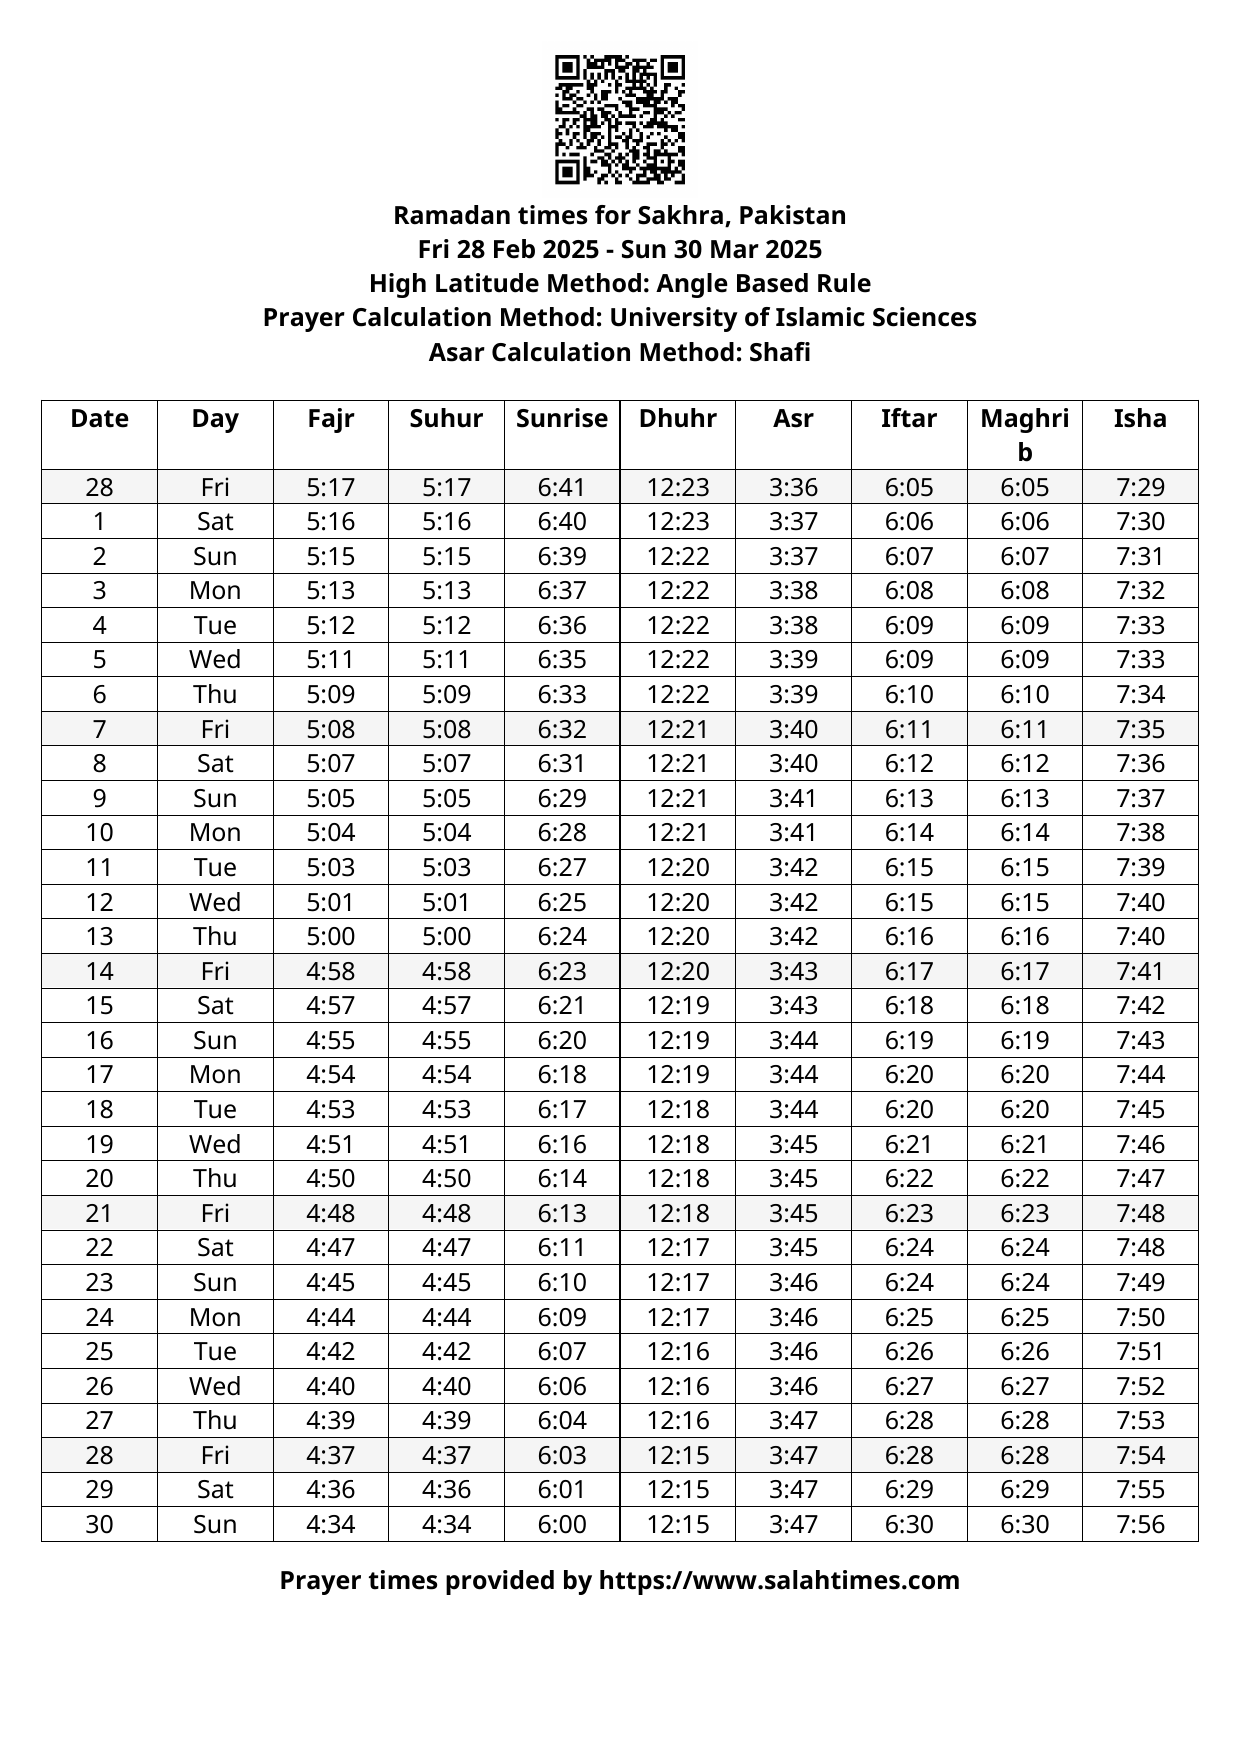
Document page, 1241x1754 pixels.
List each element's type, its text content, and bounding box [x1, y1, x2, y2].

table_cell 3:47 [736, 1438, 851, 1472]
table_cell 3:45 [736, 1161, 851, 1195]
table_cell 7:36 [1083, 746, 1198, 780]
table_cell 7:31 [1083, 539, 1198, 572]
table_header Isha [1083, 401, 1198, 469]
table_cell Mon [158, 1300, 273, 1333]
table_header Fajr [274, 401, 388, 469]
table_cell 6:11 [968, 712, 1082, 745]
table_cell Thu [158, 1161, 273, 1195]
table_cell 6:24 [505, 919, 619, 953]
table_cell 7:40 [1083, 885, 1198, 918]
table_cell 6:07 [505, 1334, 619, 1368]
table_header Asr [736, 401, 851, 469]
table_cell 7:52 [1083, 1369, 1198, 1402]
table_cell 7:39 [1083, 850, 1198, 884]
table_cell 6:29 [968, 1473, 1082, 1506]
table_cell 4:39 [389, 1404, 504, 1437]
table_cell 6:01 [505, 1473, 619, 1506]
table_cell 6:09 [968, 643, 1082, 676]
table_cell 4 [42, 608, 157, 642]
table_cell 6:24 [968, 1231, 1082, 1264]
table_cell 6:12 [968, 746, 1082, 780]
table_cell 5:12 [389, 608, 504, 642]
table_cell 7:56 [1083, 1507, 1198, 1541]
table_cell 6:07 [968, 539, 1082, 572]
table_cell 7:38 [1083, 816, 1198, 849]
table_cell 3:36 [736, 470, 851, 503]
table_cell 5:00 [274, 919, 388, 953]
table_cell 4:50 [389, 1161, 504, 1195]
table_cell 3:47 [736, 1473, 851, 1506]
table_cell 12:15 [621, 1438, 735, 1472]
table_cell 6:18 [968, 989, 1082, 1022]
table_cell 3:45 [736, 1127, 851, 1160]
table_cell 6:24 [852, 1231, 967, 1264]
table_cell 3:42 [736, 850, 851, 884]
table_cell 6:19 [852, 1023, 967, 1057]
table_cell 4:36 [274, 1473, 388, 1506]
table_cell 6:23 [505, 954, 619, 987]
table_cell 6:39 [505, 539, 619, 572]
table_cell 3:37 [736, 504, 851, 538]
table_cell 7:49 [1083, 1265, 1198, 1299]
table_cell 3:47 [736, 1404, 851, 1437]
table_cell 5:17 [274, 470, 388, 503]
table_cell 4:53 [274, 1092, 388, 1126]
table_cell 6:16 [852, 919, 967, 953]
table_cell 3:46 [736, 1369, 851, 1402]
table_cell 12:15 [621, 1507, 735, 1541]
table_cell 4:48 [389, 1196, 504, 1229]
table_cell 6:24 [852, 1265, 967, 1299]
table_cell 12:18 [621, 1196, 735, 1229]
table_cell 4:47 [389, 1231, 504, 1264]
table_cell 6:28 [852, 1404, 967, 1437]
table_cell 6:28 [505, 816, 619, 849]
table_cell 5:05 [389, 781, 504, 814]
table_cell 5:08 [274, 712, 388, 745]
table_cell 19 [42, 1127, 157, 1160]
table_cell 4:37 [274, 1438, 388, 1472]
table_cell 6:17 [505, 1092, 619, 1126]
table_cell 4:58 [389, 954, 504, 987]
table_cell Thu [158, 677, 273, 711]
table_cell 5:13 [274, 574, 388, 607]
table_cell 6:12 [852, 746, 967, 780]
table_cell 7:55 [1083, 1473, 1198, 1506]
table_cell 4:55 [274, 1023, 388, 1057]
table_cell 6:26 [852, 1334, 967, 1368]
table_cell Sat [158, 504, 273, 538]
table_cell 5:12 [274, 608, 388, 642]
table_cell 4:54 [274, 1058, 388, 1091]
table_cell 22 [42, 1231, 157, 1264]
table_cell 21 [42, 1196, 157, 1229]
table_header Sunrise [505, 401, 619, 469]
table_cell 6:15 [968, 885, 1082, 918]
table_cell 3:38 [736, 574, 851, 607]
table_cell 6:27 [852, 1369, 967, 1402]
table_cell 28 [42, 470, 157, 503]
table_cell 3:37 [736, 539, 851, 572]
table_cell 5:03 [274, 850, 388, 884]
table_cell 4:45 [389, 1265, 504, 1299]
table_cell 6:13 [852, 781, 967, 814]
table_cell 6:18 [852, 989, 967, 1022]
table_cell 6:35 [505, 643, 619, 676]
table_cell 6:27 [505, 850, 619, 884]
table_cell 7:30 [1083, 504, 1198, 538]
table_cell 6:25 [505, 885, 619, 918]
table_cell Fri [158, 712, 273, 745]
table_cell 7:32 [1083, 574, 1198, 607]
table_cell 12:21 [621, 816, 735, 849]
table_cell 6:29 [852, 1473, 967, 1506]
table_cell 12:23 [621, 470, 735, 503]
table_cell 6:25 [968, 1300, 1082, 1333]
table_cell 12:23 [621, 504, 735, 538]
table_cell 3 [42, 574, 157, 607]
table_cell 6:09 [505, 1300, 619, 1333]
table_cell 6:11 [852, 712, 967, 745]
table_cell 3:46 [736, 1300, 851, 1333]
table_cell 3:40 [736, 746, 851, 780]
table_cell 3:39 [736, 643, 851, 676]
table_cell 6:08 [852, 574, 967, 607]
table_header Iftar [852, 401, 967, 469]
table_cell Sat [158, 1231, 273, 1264]
table_cell 4:54 [389, 1058, 504, 1091]
table_cell 6:28 [852, 1438, 967, 1472]
table_cell 6:32 [505, 712, 619, 745]
table_cell Wed [158, 1369, 273, 1402]
table_cell Tue [158, 1334, 273, 1368]
table_cell 6:16 [968, 919, 1082, 953]
table_cell 5:15 [389, 539, 504, 572]
table_header Dhuhr [621, 401, 735, 469]
table_cell 3:44 [736, 1023, 851, 1057]
table_cell 6:20 [968, 1092, 1082, 1126]
table_cell 3:38 [736, 608, 851, 642]
table_cell 5 [42, 643, 157, 676]
table_cell 7:54 [1083, 1438, 1198, 1472]
table_cell 17 [42, 1058, 157, 1091]
table_cell 4:58 [274, 954, 388, 987]
table_cell 12:20 [621, 919, 735, 953]
table_cell 6:22 [852, 1161, 967, 1195]
table_cell 3:40 [736, 712, 851, 745]
table_cell 7:47 [1083, 1161, 1198, 1195]
table_cell 12:17 [621, 1265, 735, 1299]
table_cell Wed [158, 643, 273, 676]
table_cell 6:21 [852, 1127, 967, 1160]
table_cell 7:29 [1083, 470, 1198, 503]
table_cell 6:40 [505, 504, 619, 538]
table_cell 18 [42, 1092, 157, 1126]
table_cell 6:16 [505, 1127, 619, 1160]
table_cell 14 [42, 954, 157, 987]
table_cell 9 [42, 781, 157, 814]
text Prayer Calculation Method: University of Islamic Sciences [42, 300, 1198, 334]
table_cell Fri [158, 1196, 273, 1229]
table_cell Fri [158, 1438, 273, 1472]
table_cell 5:05 [274, 781, 388, 814]
table_cell Fri [158, 470, 273, 503]
table_cell 6:23 [852, 1196, 967, 1229]
table_cell 3:44 [736, 1092, 851, 1126]
table_cell 5:01 [389, 885, 504, 918]
text Asar Calculation Method: Shafi [42, 334, 1198, 368]
table_cell 3:42 [736, 919, 851, 953]
table_cell 25 [42, 1334, 157, 1368]
table_cell 6:09 [968, 608, 1082, 642]
table_cell 6:18 [505, 1058, 619, 1091]
table_cell 3:43 [736, 954, 851, 987]
table_cell 6:00 [505, 1507, 619, 1541]
table_cell 6:19 [968, 1023, 1082, 1057]
table_cell 4:40 [274, 1369, 388, 1402]
table_cell 12:15 [621, 1473, 735, 1506]
table_cell 7:33 [1083, 608, 1198, 642]
table_cell 3:45 [736, 1231, 851, 1264]
table_cell Mon [158, 574, 273, 607]
table_cell 12:20 [621, 850, 735, 884]
table_cell 4:57 [274, 989, 388, 1022]
table_cell 5:00 [389, 919, 504, 953]
table_cell 6:14 [852, 816, 967, 849]
table_cell 6:07 [852, 539, 967, 572]
table_cell 7:40 [1083, 919, 1198, 953]
table_cell 4:53 [389, 1092, 504, 1126]
table_cell 6:21 [505, 989, 619, 1022]
table_cell 4:48 [274, 1196, 388, 1229]
table_cell 6:08 [968, 574, 1082, 607]
table_cell 12:16 [621, 1334, 735, 1368]
table_cell 6:17 [968, 954, 1082, 987]
table_cell 6:20 [852, 1058, 967, 1091]
table_header Suhur [389, 401, 504, 469]
table_cell 20 [42, 1161, 157, 1195]
table_cell Sat [158, 989, 273, 1022]
table_cell 5:04 [274, 816, 388, 849]
table_cell 5:04 [389, 816, 504, 849]
table_cell 6:15 [852, 885, 967, 918]
table_cell 7:44 [1083, 1058, 1198, 1091]
text Fri 28 Feb 2025 - Sun 30 Mar 2025 [42, 232, 1198, 266]
table_cell 6:11 [505, 1231, 619, 1264]
table_cell 4:51 [274, 1127, 388, 1160]
table_cell 4:34 [389, 1507, 504, 1541]
table_cell 12:19 [621, 989, 735, 1022]
table_cell 6:37 [505, 574, 619, 607]
table_cell 5:09 [389, 677, 504, 711]
table_cell 3:44 [736, 1058, 851, 1091]
table_cell 5:17 [389, 470, 504, 503]
table_cell 4:40 [389, 1369, 504, 1402]
table_cell 6:14 [968, 816, 1082, 849]
table_cell Wed [158, 885, 273, 918]
table_cell 6:04 [505, 1404, 619, 1437]
table_cell 6:05 [852, 470, 967, 503]
table_cell Fri [158, 954, 273, 987]
table_cell 6:29 [505, 781, 619, 814]
table_cell 7:46 [1083, 1127, 1198, 1160]
table_cell 12:21 [621, 781, 735, 814]
table_cell 12 [42, 885, 157, 918]
table_cell 6:20 [505, 1023, 619, 1057]
table_cell 12:22 [621, 574, 735, 607]
table_cell 6:06 [968, 504, 1082, 538]
table_cell 10 [42, 816, 157, 849]
table_cell Tue [158, 850, 273, 884]
table_cell 6:05 [968, 470, 1082, 503]
table_cell Sun [158, 539, 273, 572]
table_cell 5:07 [389, 746, 504, 780]
table_cell 4:39 [274, 1404, 388, 1437]
table_cell 6:28 [968, 1438, 1082, 1472]
table_cell 7:35 [1083, 712, 1198, 745]
table_cell 6:10 [852, 677, 967, 711]
table_cell 4:45 [274, 1265, 388, 1299]
table_cell 1 [42, 504, 157, 538]
table_cell 12:20 [621, 954, 735, 987]
table_cell 4:51 [389, 1127, 504, 1160]
table_cell 12:22 [621, 643, 735, 676]
table_cell 6:06 [852, 504, 967, 538]
table_cell 6:10 [968, 677, 1082, 711]
table_cell 7:53 [1083, 1404, 1198, 1437]
table_cell 12:16 [621, 1404, 735, 1437]
table_cell 7:41 [1083, 954, 1198, 987]
table_cell Mon [158, 816, 273, 849]
table_cell 6:24 [968, 1265, 1082, 1299]
table_cell 4:36 [389, 1473, 504, 1506]
table_cell 12:18 [621, 1161, 735, 1195]
table_cell 16 [42, 1023, 157, 1057]
table_cell 6:30 [968, 1507, 1082, 1541]
table_cell 12:22 [621, 677, 735, 711]
table_cell 6:21 [968, 1127, 1082, 1160]
table_cell 4:42 [389, 1334, 504, 1368]
table_cell 6:13 [505, 1196, 619, 1229]
table_cell 3:47 [736, 1507, 851, 1541]
table_cell 7:37 [1083, 781, 1198, 814]
table_cell 7:34 [1083, 677, 1198, 711]
table_cell 6 [42, 677, 157, 711]
table_cell 12:22 [621, 539, 735, 572]
table_cell 4:55 [389, 1023, 504, 1057]
table_cell 5:11 [274, 643, 388, 676]
table_cell 5:11 [389, 643, 504, 676]
picture [542, 41, 699, 198]
table_cell 3:46 [736, 1265, 851, 1299]
table_cell 5:16 [274, 504, 388, 538]
table_cell 24 [42, 1300, 157, 1333]
table_cell 26 [42, 1369, 157, 1402]
table_cell 12:16 [621, 1369, 735, 1402]
table_cell 6:20 [852, 1092, 967, 1126]
table_cell 4:34 [274, 1507, 388, 1541]
table_cell 7 [42, 712, 157, 745]
table_cell 12:18 [621, 1092, 735, 1126]
table_cell 5:16 [389, 504, 504, 538]
table_cell Sun [158, 1265, 273, 1299]
table_cell 6:30 [852, 1507, 967, 1541]
text Prayer times provided by https://www.salahtimes.com [42, 1563, 1198, 1597]
table_cell 6:13 [968, 781, 1082, 814]
table_cell 7:33 [1083, 643, 1198, 676]
table_cell 3:42 [736, 885, 851, 918]
table_cell 6:17 [852, 954, 967, 987]
table_cell Sun [158, 1023, 273, 1057]
table_cell 5:15 [274, 539, 388, 572]
table_cell 5:13 [389, 574, 504, 607]
table_cell 12:22 [621, 608, 735, 642]
table_cell 7:43 [1083, 1023, 1198, 1057]
table_cell 3:41 [736, 816, 851, 849]
table_cell 6:14 [505, 1161, 619, 1195]
table_cell 6:09 [852, 643, 967, 676]
table_cell 6:22 [968, 1161, 1082, 1195]
table_cell 6:15 [968, 850, 1082, 884]
table_cell Sun [158, 781, 273, 814]
table_cell Wed [158, 1127, 273, 1160]
table_cell 23 [42, 1265, 157, 1299]
table_cell 6:27 [968, 1369, 1082, 1402]
table_cell 3:41 [736, 781, 851, 814]
table_cell 12:21 [621, 712, 735, 745]
table_cell 6:15 [852, 850, 967, 884]
table_cell 6:28 [968, 1404, 1082, 1437]
table_cell Sat [158, 746, 273, 780]
table_cell 4:42 [274, 1334, 388, 1368]
table_cell 5:09 [274, 677, 388, 711]
table_cell 12:19 [621, 1023, 735, 1057]
table_cell 7:48 [1083, 1231, 1198, 1264]
table_cell 12:18 [621, 1127, 735, 1160]
table_cell 13 [42, 919, 157, 953]
table_cell 4:57 [389, 989, 504, 1022]
table_cell 3:46 [736, 1334, 851, 1368]
table_cell 27 [42, 1404, 157, 1437]
table_cell 4:37 [389, 1438, 504, 1472]
table_cell 6:36 [505, 608, 619, 642]
table_cell 6:26 [968, 1334, 1082, 1368]
table_cell 6:31 [505, 746, 619, 780]
text High Latitude Method: Angle Based Rule [42, 266, 1198, 300]
table_cell 6:20 [968, 1058, 1082, 1091]
table_cell 6:06 [505, 1369, 619, 1402]
table_cell 29 [42, 1473, 157, 1506]
table_cell 6:25 [852, 1300, 967, 1333]
table_cell 2 [42, 539, 157, 572]
table_cell Thu [158, 919, 273, 953]
table_cell 6:03 [505, 1438, 619, 1472]
table_cell 12:20 [621, 885, 735, 918]
table_cell Tue [158, 1092, 273, 1126]
table_header Date [42, 401, 157, 469]
table_cell Sun [158, 1507, 273, 1541]
table_cell 5:07 [274, 746, 388, 780]
table_cell 12:17 [621, 1231, 735, 1264]
table_cell 3:45 [736, 1196, 851, 1229]
table_cell 12:21 [621, 746, 735, 780]
table_cell 7:42 [1083, 989, 1198, 1022]
table_header Day [158, 401, 273, 469]
table_cell 12:17 [621, 1300, 735, 1333]
table_cell 3:39 [736, 677, 851, 711]
table_cell 6:09 [852, 608, 967, 642]
table_cell 4:50 [274, 1161, 388, 1195]
table_cell 15 [42, 989, 157, 1022]
table_cell 5:01 [274, 885, 388, 918]
table_cell Mon [158, 1058, 273, 1091]
table_cell 7:48 [1083, 1196, 1198, 1229]
table_cell 7:51 [1083, 1334, 1198, 1368]
table_cell 4:47 [274, 1231, 388, 1264]
table_cell 6:10 [505, 1265, 619, 1299]
table_cell 28 [42, 1438, 157, 1472]
table_cell 4:44 [389, 1300, 504, 1333]
table_cell Tue [158, 608, 273, 642]
table_cell 5:03 [389, 850, 504, 884]
table_cell 3:43 [736, 989, 851, 1022]
table_cell Thu [158, 1404, 273, 1437]
table_cell 5:08 [389, 712, 504, 745]
table_cell 6:23 [968, 1196, 1082, 1229]
table_cell 7:50 [1083, 1300, 1198, 1333]
table_cell 6:33 [505, 677, 619, 711]
text Ramadan times for Sakhra, Pakistan [42, 198, 1198, 232]
table_cell 11 [42, 850, 157, 884]
table_cell 6:41 [505, 470, 619, 503]
table_cell 7:45 [1083, 1092, 1198, 1126]
table_cell 8 [42, 746, 157, 780]
table_cell 12:19 [621, 1058, 735, 1091]
table_cell 4:44 [274, 1300, 388, 1333]
table_cell 30 [42, 1507, 157, 1541]
table_cell Sat [158, 1473, 273, 1506]
table_header Maghrib [968, 401, 1082, 469]
